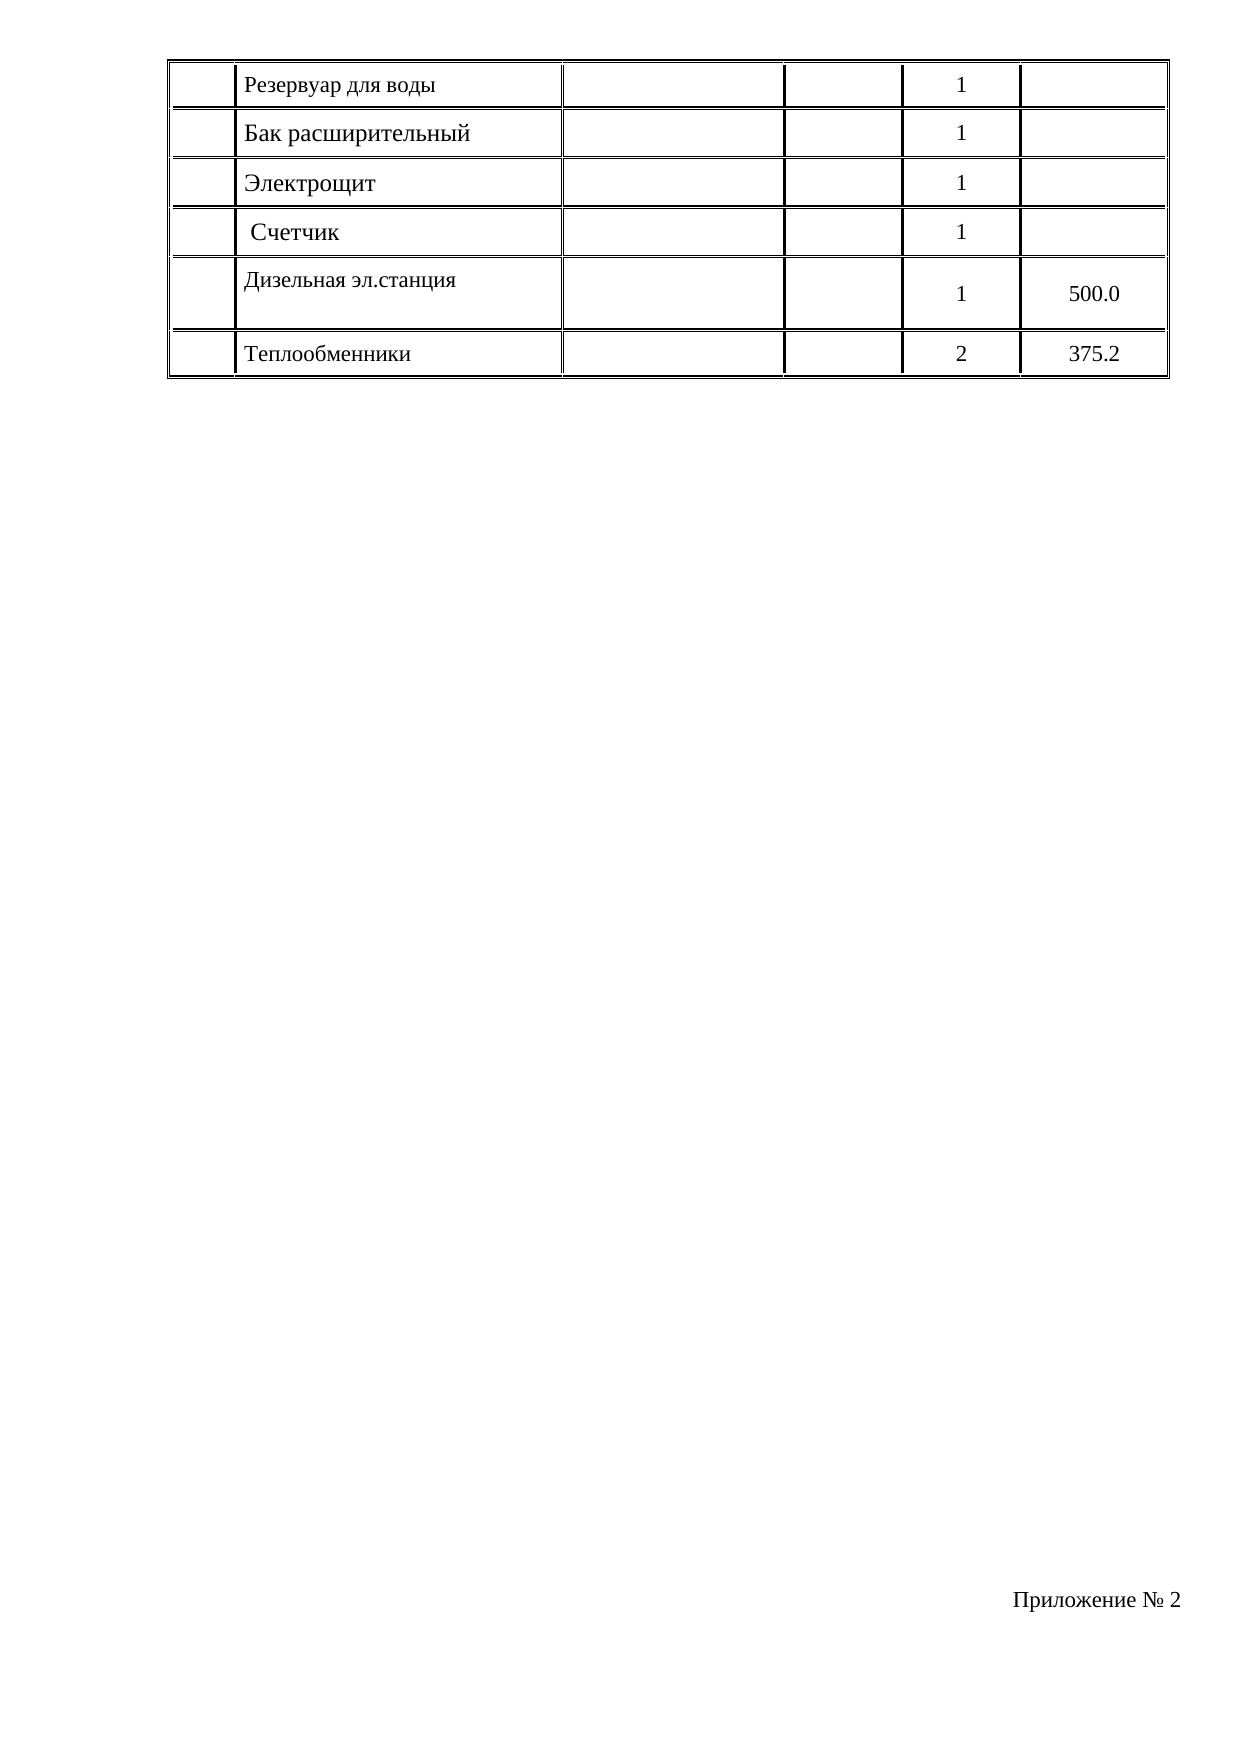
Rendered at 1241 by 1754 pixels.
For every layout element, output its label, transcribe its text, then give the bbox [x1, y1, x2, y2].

table_cell [564, 258, 783, 328]
table_cell [784, 63, 902, 106]
table_cell [786, 209, 901, 254]
table_cell [169, 156, 235, 205]
table_cell 1 [904, 159, 1019, 205]
table_cell [170, 106, 234, 156]
table_cell [786, 110, 901, 156]
table_cell [1020, 63, 1167, 106]
table_cell [564, 110, 783, 156]
table_cell Бак расширительный [237, 110, 561, 156]
table_cell [170, 255, 234, 328]
table_cell [170, 61, 235, 106]
table_cell 1 [904, 110, 1019, 156]
table_cell [170, 205, 234, 254]
table_cell [1022, 205, 1167, 254]
table_cell 1 [902, 63, 1020, 106]
table_cell [1020, 156, 1168, 205]
table_cell 1 [904, 258, 1019, 328]
table_cell Счетчик [237, 209, 561, 254]
table_cell 375.2 [1020, 328, 1167, 375]
table_cell [170, 328, 235, 375]
table_cell 2 [902, 332, 1020, 375]
table_cell Теплообменники [235, 332, 563, 375]
table_cell Дизельная эл.станция [237, 258, 561, 328]
text Приложение № 2 [177, 1586, 1181, 1612]
table_cell [564, 209, 783, 254]
table_cell [564, 159, 783, 205]
table_cell Резервуар для воды [235, 63, 563, 106]
table_cell [563, 61, 784, 106]
table_cell [786, 159, 901, 205]
table_cell [563, 332, 784, 375]
table_cell Электрощит [237, 159, 561, 205]
table_cell [784, 332, 902, 375]
table_cell 500.0 [1022, 255, 1167, 328]
table_cell [1022, 106, 1167, 156]
table_cell 1 [904, 209, 1019, 254]
table_cell [786, 258, 901, 328]
